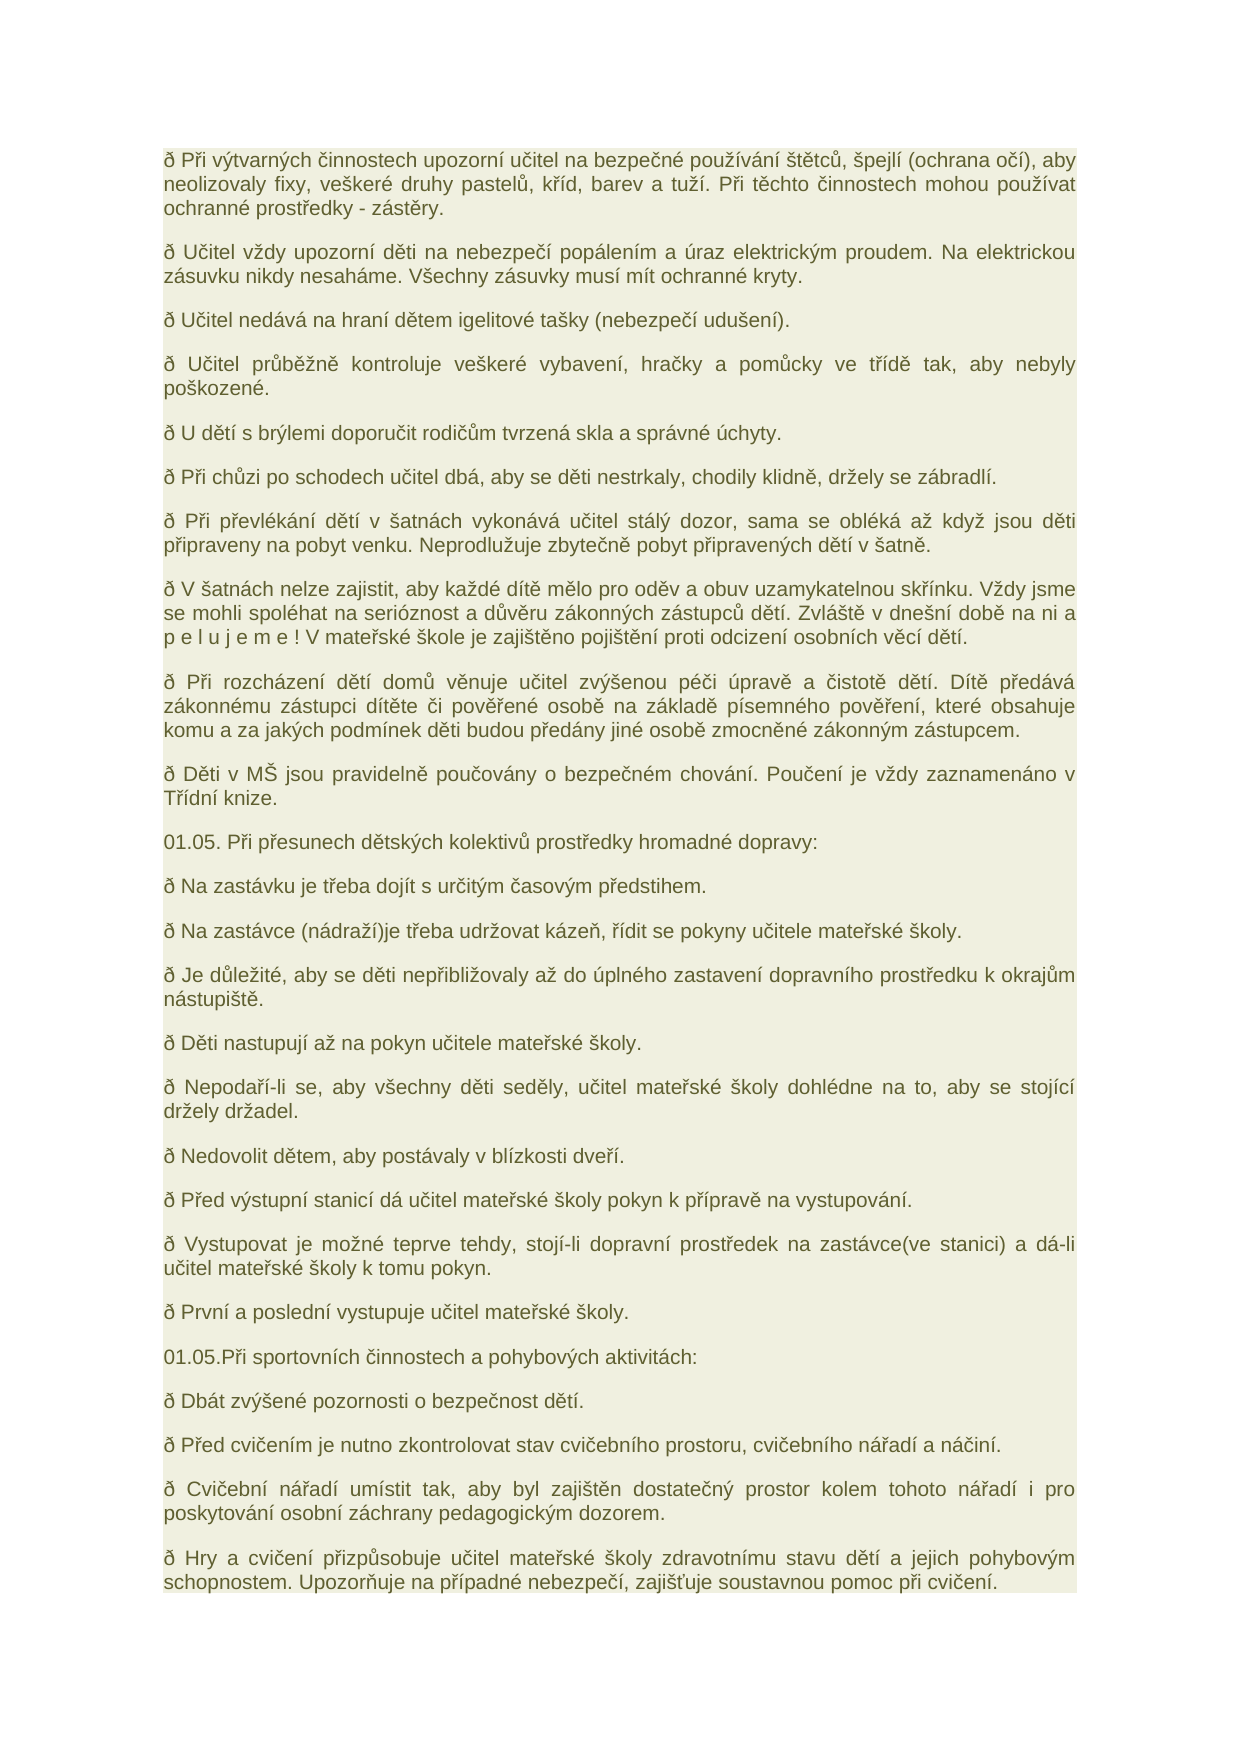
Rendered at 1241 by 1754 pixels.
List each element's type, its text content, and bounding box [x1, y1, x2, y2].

text ð Na zastávku je třeba dojít s určitým časovým předstihem. [163, 874, 1077, 898]
text ð Při výtvarných činnostech upozorní učitel na bezpečné používání štětců, špejlí (ochrana očí), aby neolizovaly fixy, veškeré druhy pastelů, kříd, barev a tuží. Při těchto činnostech mohou používat ochranné prostředky - zástěry. [163, 148, 1077, 219]
text ð Před cvičením je nutno zkontrolovat stav cvičebního prostoru, cvičebního nářadí a náčiní. [163, 1433, 1077, 1457]
text ð Děti nastupují až na pokyn učitele mateřské školy. [163, 1031, 1077, 1055]
text ð Učitel průběžně kontroluje veškeré vybavení, hračky a pomůcky ve třídě tak, aby nebyly poškozené. [163, 352, 1077, 400]
text ð Při chůzi po schodech učitel dbá, aby se děti nestrkaly, chodily klidně, držely se zábradlí. [163, 465, 1077, 489]
text ð U dětí s brýlemi doporučit rodičům tvrzená skla a správné úchyty. [163, 421, 1077, 444]
text ð První a poslední vystupuje učitel mateřské školy. [163, 1300, 1077, 1324]
text ð Na zastávce (nádraží)je třeba udržovat kázeň, řídit se pokyny učitele mateřské školy. [163, 918, 1077, 942]
text ð Cvičební nářadí umístit tak, aby byl zajištěn dostatečný prostor kolem tohoto nářadí i pro poskytování osobní záchrany pedagogickým dozorem. [163, 1477, 1077, 1525]
text ð Před výstupní stanicí dá učitel mateřské školy pokyn k přípravě na vystupování. [163, 1188, 1077, 1212]
text ð Vystupovat je možné teprve tehdy, stojí-li dopravní prostředek na zastávce(ve stanici) a dá-li učitel mateřské školy k tomu pokyn. [163, 1232, 1077, 1280]
text ð Učitel nedává na hraní dětem igelitové tašky (nebezpečí udušení). [163, 308, 1077, 332]
text 01.05. Při přesunech dětských kolektivů prostředky hromadné dopravy: [163, 830, 1077, 854]
text ð V šatnách nelze zajistit, aby každé dítě mělo pro oděv a obuv uzamykatelnou skřínku. Vždy jsme se mohli spoléhat na serióznost a důvěru zákonných zástupců dětí. Zvláště v dnešní době na ni a p e l u j e m e ! V mateřské škole je zajištěno pojištění proti odcizení osobních věcí dětí. [163, 577, 1077, 649]
text ð Dbát zvýšené pozornosti o bezpečnost dětí. [163, 1389, 1077, 1413]
text ð Při převlékání dětí v šatnách vykonává učitel stálý dozor, sama se obléká až když jsou děti připraveny na pobyt venku. Neprodlužuje zbytečně pobyt připravených dětí v šatně. [163, 509, 1077, 557]
text ð Je důležité, aby se děti nepřibližovaly až do úplného zastavení dopravního prostředku k okrajům nástupiště. [163, 963, 1077, 1011]
text ð Děti v MŠ jsou pravidelně poučovány o bezpečném chování. Poučení je vždy zaznamenáno v Třídní knize. [163, 762, 1077, 809]
text 01.05.Při sportovních činnostech a pohybových aktivitách: [163, 1344, 1077, 1368]
text ð Učitel vždy upozorní děti na nebezpečí popálením a úraz elektrickým proudem. Na elektrickou zásuvku nikdy nesaháme. Všechny zásuvky musí mít ochranné kryty. [163, 240, 1077, 288]
text ð Nedovolit dětem, aby postávaly v blízkosti dveří. [163, 1143, 1077, 1167]
text ð Při rozcházení dětí domů věnuje učitel zvýšenou péči úpravě a čistotě dětí. Dítě předává zákonnému zástupci dítěte či pověřené osobě na základě písemného pověření, které obsahuje komu a za jakých podmínek děti budou předány jiné osobě zmocněné zákonným zástupcem. [163, 669, 1077, 741]
text ð Nepodaří-li se, aby všechny děti seděly, učitel mateřské školy dohlédne na to, aby se stojící držely držadel. [163, 1075, 1077, 1123]
text ð Hry a cvičení přizpůsobuje učitel mateřské školy zdravotnímu stavu dětí a jejich pohybovým schopnostem. Upozorňuje na případné nebezpečí, zajišťuje soustavnou pomoc při cvičení. [163, 1546, 1077, 1593]
